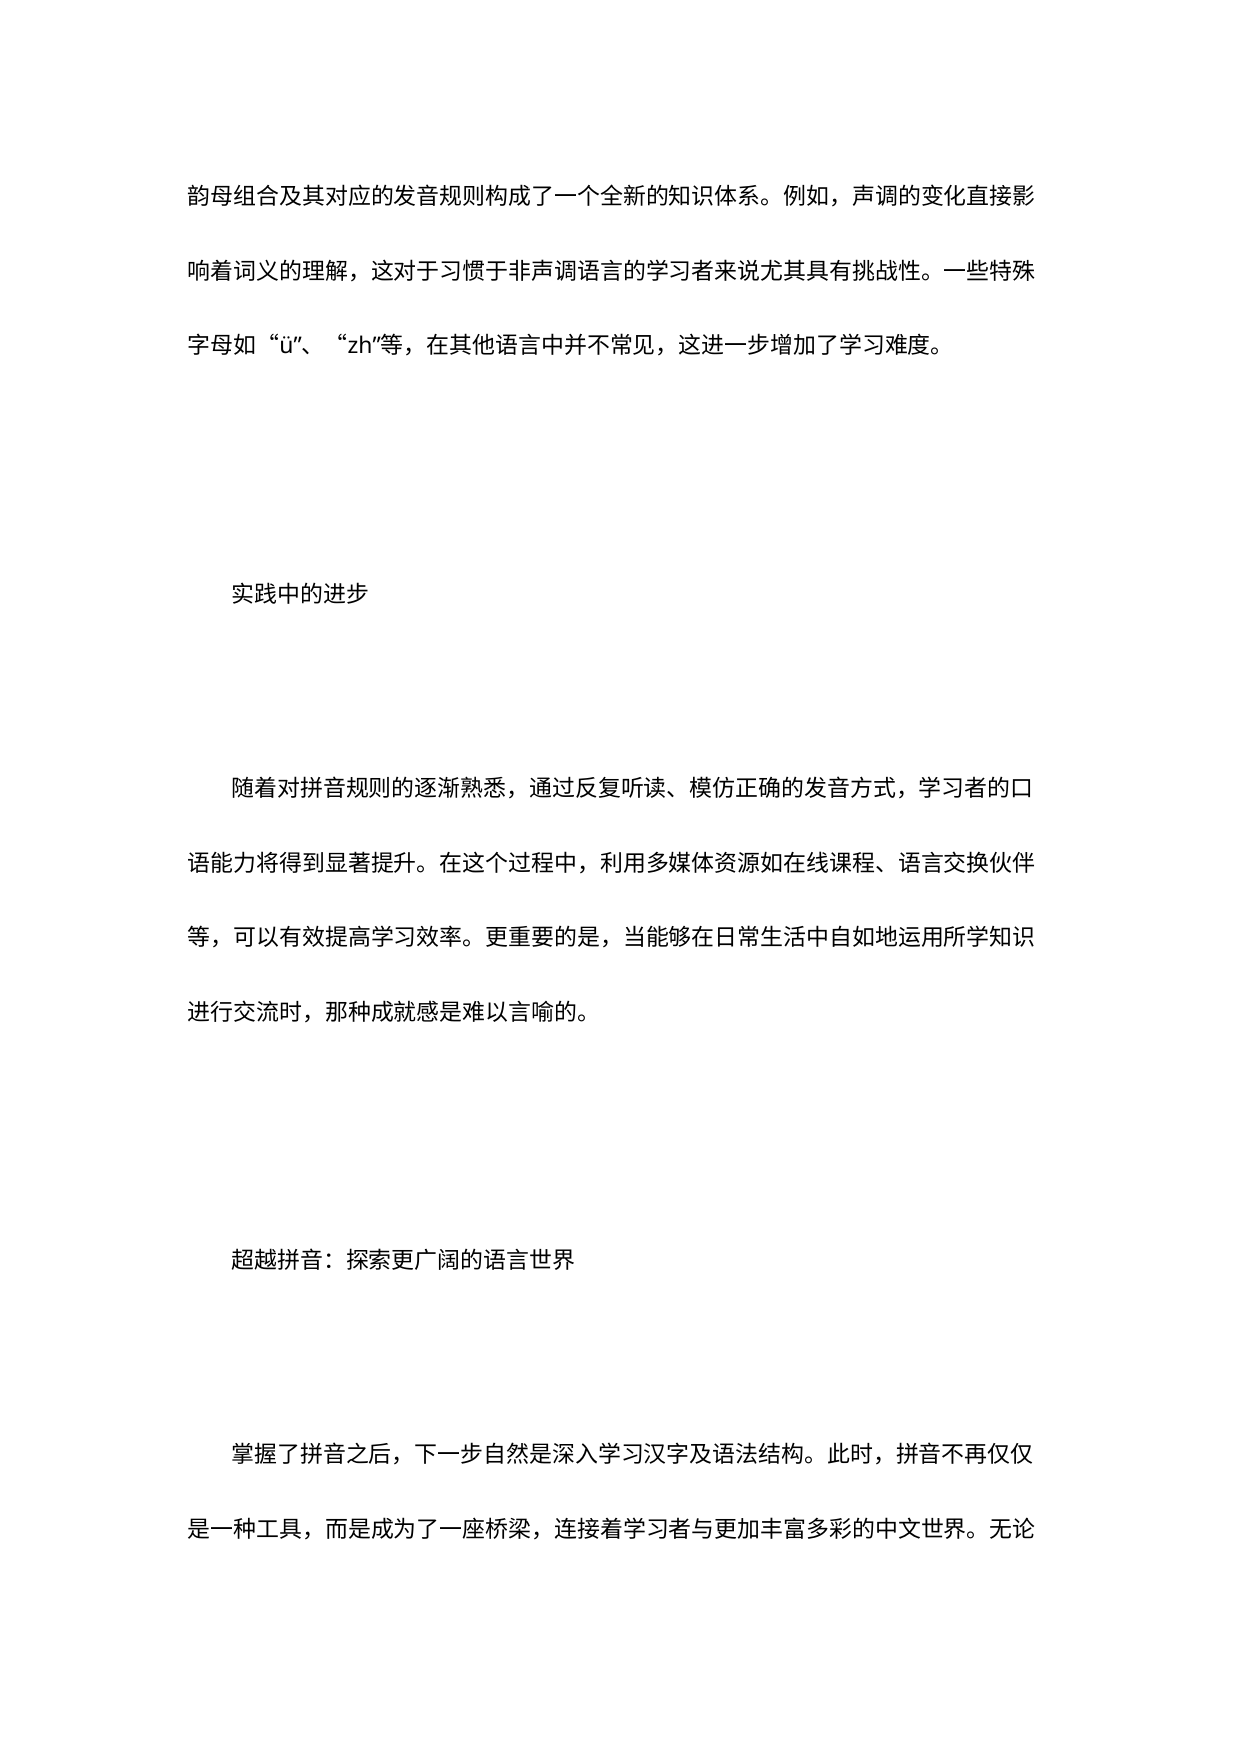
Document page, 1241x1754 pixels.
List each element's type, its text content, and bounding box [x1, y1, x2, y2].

text 超越拼音：探索更广阔的语言世界 [187, 1226, 1053, 1291]
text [187, 162, 1053, 376]
text 随着对拼音规则的逐渐熟悉，通过反复听读、模仿正确的发音方式，学习者的口语能力将得到显著提升。在这个过程中，利用多媒体资源如在线课程、语言交换伙伴等，可以有效提高学习效率。更重要的是，当能够在日常生活中自如地运用所学知识进行交流时，那种成就感是难以言喻的。 [187, 754, 1053, 1043]
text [187, 1421, 1053, 1560]
text 实践中的进步 [187, 559, 1053, 624]
